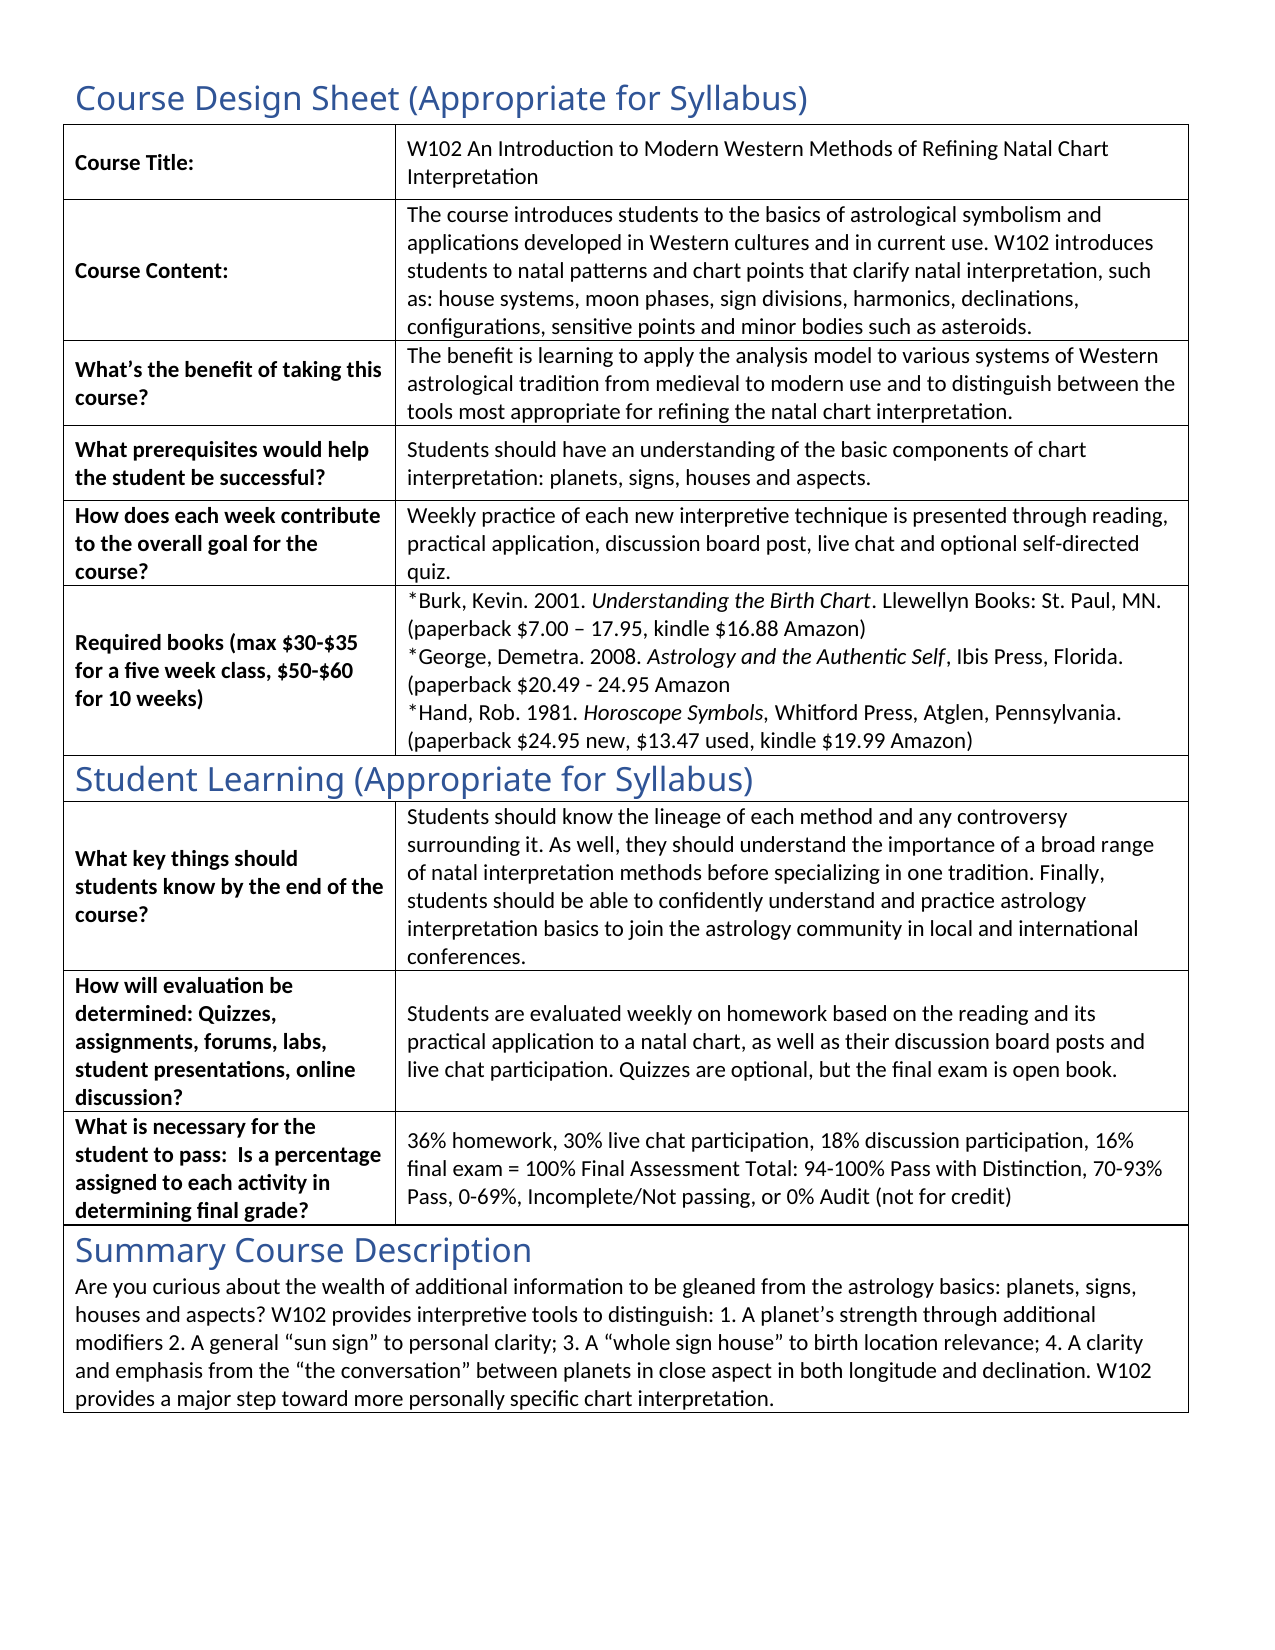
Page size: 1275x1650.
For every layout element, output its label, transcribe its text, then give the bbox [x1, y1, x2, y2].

table_cell Students are evaluated weekly on homework based on the reading and its practical application to a natal chart, as well as their discussion board posts and live chat participation. Quizzes are optional, but the final exam is open book. [396, 971, 1188, 1111]
table_header Summary Course Description Are you curious about the wealth of additional information to be gleaned from the astrology basics: planets, signs, houses and aspects? W102 provides interpretive tools to distinguish: 1. A planet’s strength through additional modifiers 2. A general “sun sign” to personal clarity; 3. A “whole sign house” to birth location relevance; 4. A clarity and emphasis from the “the conversation” between planets in close aspect in both longitude and declination. W102 provides a major step toward more personally specific chart interpretation. [64, 1226, 1188, 1412]
table_cell What prerequisites would help the student be successful? [64, 426, 395, 500]
table_cell The course introduces students to the basics of astrological symbolism and applications developed in Western cultures and in current use. W102 introduces students to natal patterns and chart points that clarify natal interpretation, such as: house systems, moon phases, sign divisions, harmonics, declinations, configurations, sensitive points and minor bodies such as asteroids. [396, 200, 1188, 340]
table_header W102 An Introduction to Modern Western Methods of Refining Natal Chart Interpretation [396, 125, 1188, 199]
table_cell What key things should students know by the end of the course? [64, 802, 395, 970]
table_cell Students should have an understanding of the basic components of chart interpretation: planets, signs, houses and aspects. [396, 426, 1188, 500]
table_cell How will evaluation be determined: Quizzes, assignments, forums, labs, student presentations, online discussion? [64, 971, 395, 1111]
table_cell How does each week contribute to the overall goal for the course? [64, 501, 395, 585]
table_cell Course Content: [64, 200, 395, 340]
table_cell *Burk, Kevin. 2001. Understanding the Birth Chart. Llewellyn Books: St. Paul, MN. (paperback $7.00 – 17.95, kindle $16.88 Amazon) *George, Demetra. 2008. Astrology and the Authentic Self, Ibis Press, Florida. (paperback $20.49 - 24.95 Amazon *Hand, Rob. 1981. Horoscope Symbols, Whitford Press, Atglen, Pennsylvania. (paperback $24.95 new, $13.47 used, kindle $19.99 Amazon) [396, 586, 1188, 754]
table_cell The benefit is learning to apply the analysis model to various systems of Western astrological tradition from medieval to modern use and to distinguish between the tools most appropriate for refining the natal chart interpretation. [396, 341, 1188, 425]
table_cell Students should know the lineage of each method and any controversy surrounding it. As well, they should understand the importance of a broad range of natal interpretation methods before specializing in one tradition. Finally, students should be able to confidently understand and practice astrology interpretation basics to join the astrology community in local and international conferences. [396, 802, 1188, 970]
subtitle Course Design Sheet (Appropriate for Syllabus) [75, 75, 1200, 120]
table_cell 36% homework, 30% live chat participation, 18% discussion participation, 16% final exam = 100% Final Assessment Total: 94-100% Pass with Distinction, 70-93% Pass, 0-69%, Incomplete/Not passing, or 0% Audit (not for credit) [396, 1112, 1188, 1224]
table_cell Student Learning (Appropriate for Syllabus) [64, 756, 1188, 801]
table_cell Weekly practice of each new interpretive technique is presented through reading, practical application, discussion board post, live chat and optional self-directed quiz. [396, 501, 1188, 585]
table_cell Required books (max $30-$35 for a five week class, $50-$60 for 10 weeks) [64, 586, 395, 754]
table_cell What is necessary for the student to pass: Is a percentage assigned to each activity in determining final grade? [64, 1112, 395, 1224]
table_cell What’s the benefit of taking this course? [64, 341, 395, 425]
table_header Course Title: [64, 125, 395, 199]
